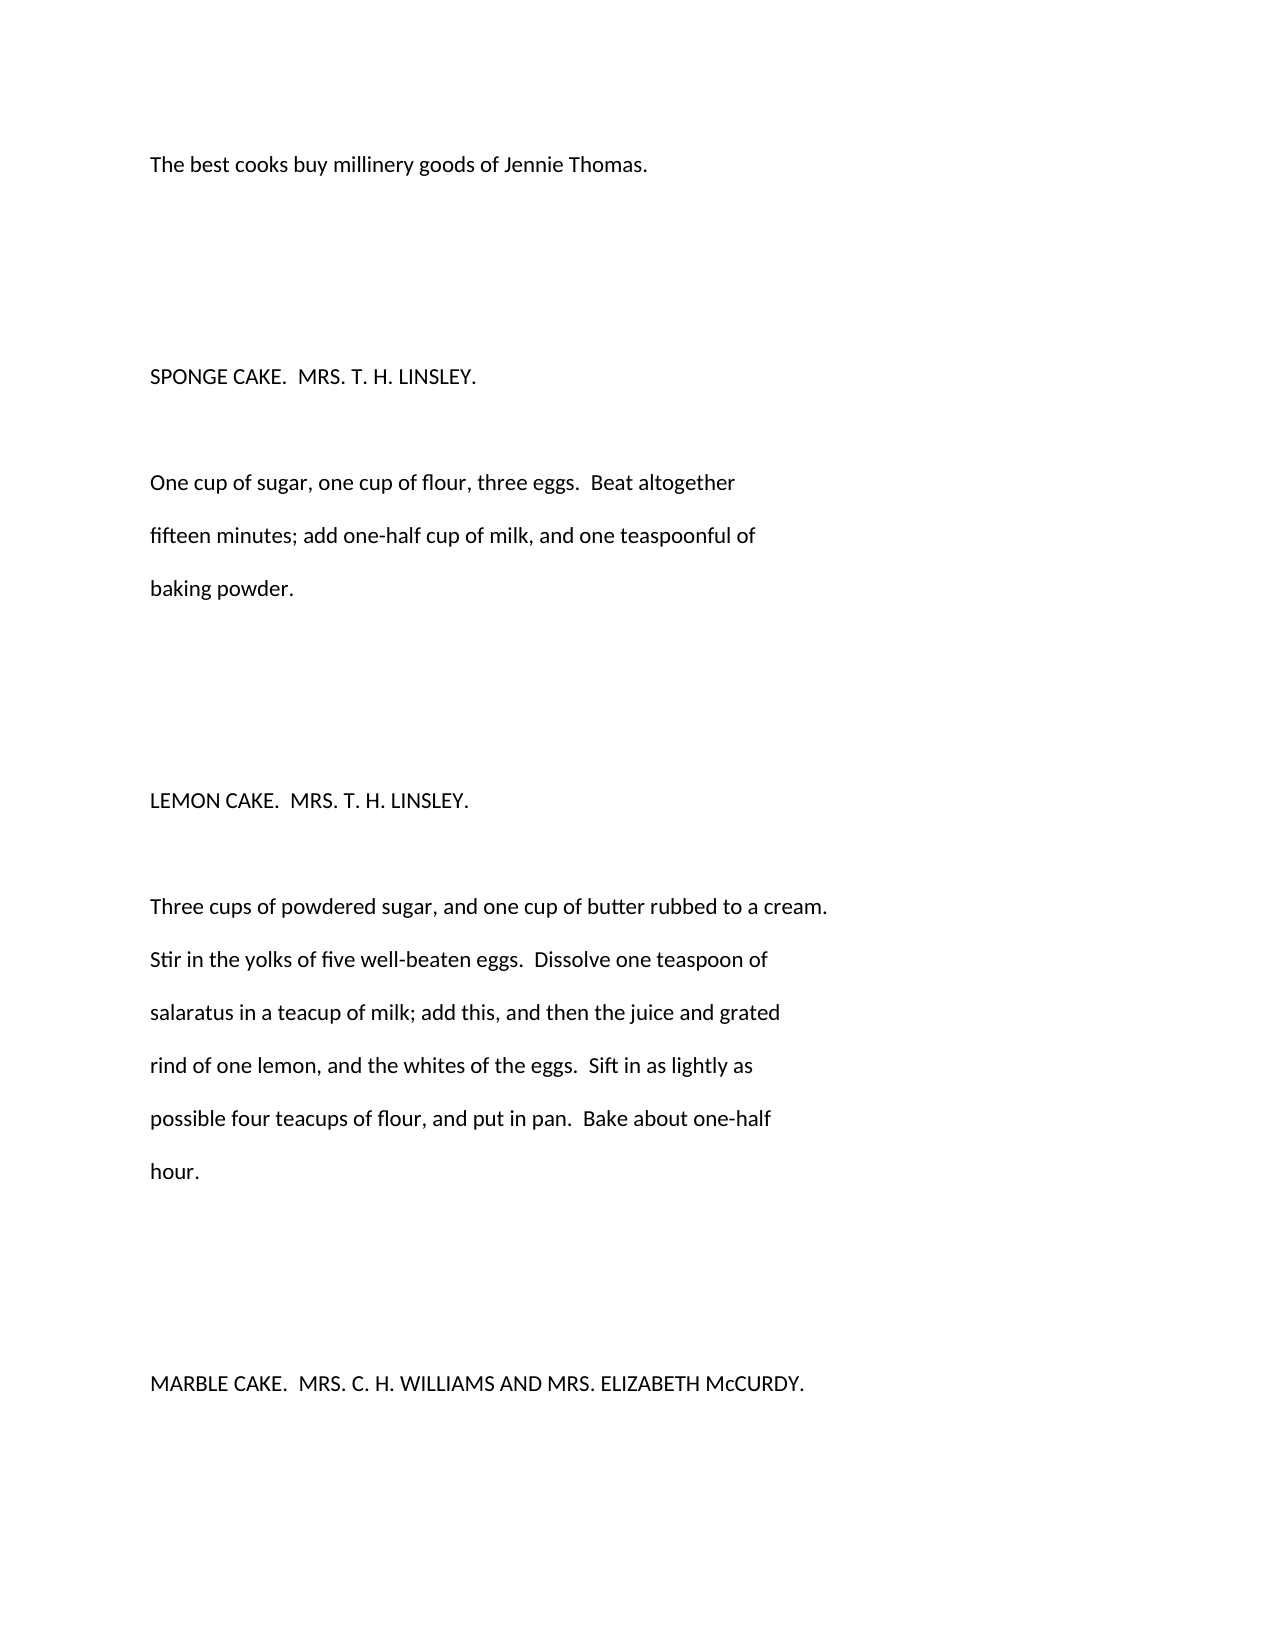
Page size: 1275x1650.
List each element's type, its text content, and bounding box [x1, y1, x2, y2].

text MARBLE CAKE. MRS. C. H. WILLIAMS AND MRS. ELIZABETH McCURDY. [150, 1369, 1125, 1397]
text Stir in the yolks of five well-beaten eggs. Dissolve one teaspoon of [150, 945, 1125, 973]
text Three cups of powdered sugar, and one cup of butter rubbed to a cream. [150, 892, 1125, 920]
text The best cooks buy millinery goods of Jennie Thomas. [150, 150, 1125, 178]
text rind of one lemon, and the whites of the eggs. Sift in as lightly as [150, 1051, 1125, 1079]
text fifteen minutes; add one-half cup of milk, and one teaspoonful of [150, 521, 1125, 549]
text SPONGE CAKE. MRS. T. H. LINSLEY. [150, 362, 1125, 390]
text LEMON CAKE. MRS. T. H. LINSLEY. [150, 786, 1125, 814]
text possible four teacups of flour, and put in pan. Bake about one-half [150, 1104, 1125, 1132]
text One cup of sugar, one cup of flour, three eggs. Beat altogether [150, 468, 1125, 496]
text hour. [150, 1157, 1125, 1185]
text salaratus in a teacup of milk; add this, and then the juice and grated [150, 998, 1125, 1026]
text baking powder. [150, 574, 1125, 602]
